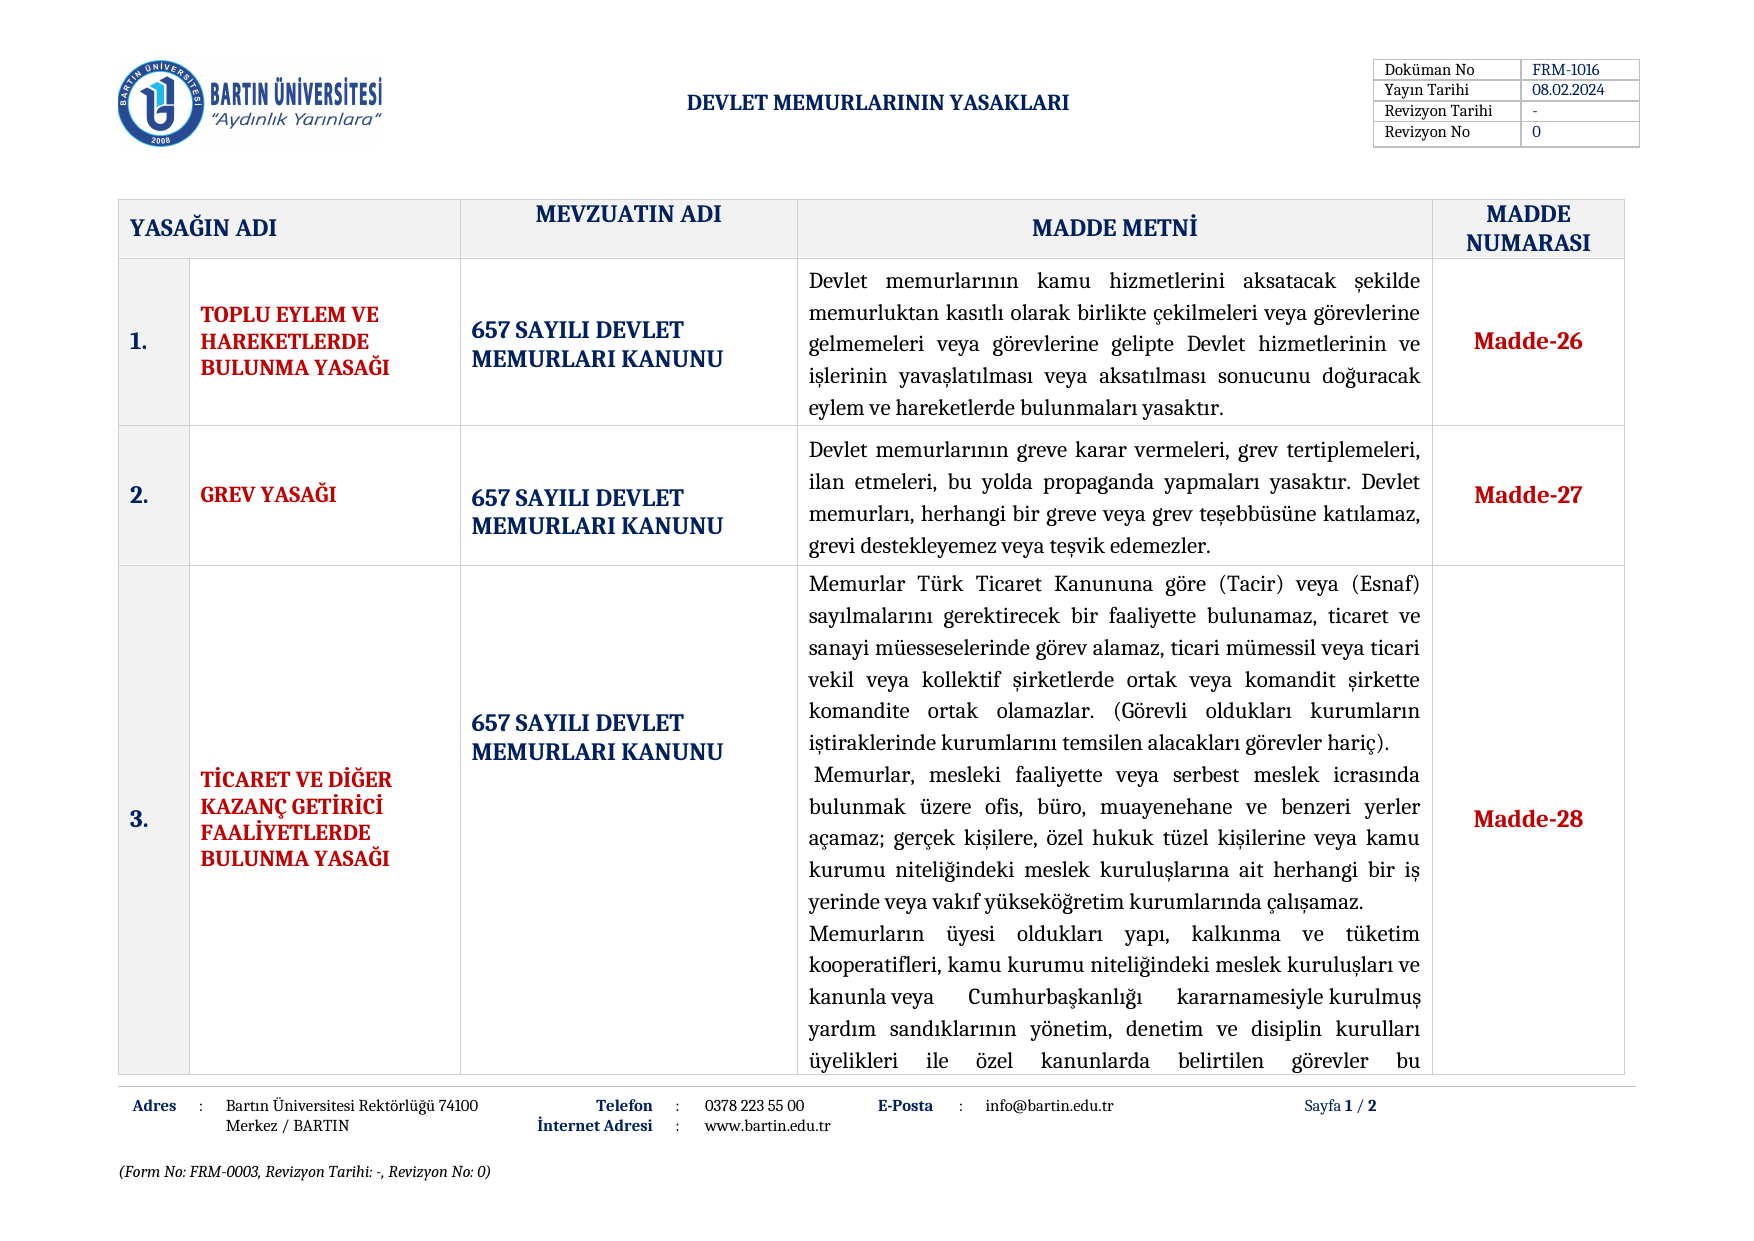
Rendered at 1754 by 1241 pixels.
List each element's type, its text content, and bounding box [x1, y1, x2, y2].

table_cell TİCARET VE DİĞER KAZANÇ GETİRİCİ FAALİYETLERDE BULUNMA YASAĞI [190, 566, 460, 1074]
table_cell 3. [119, 566, 189, 1074]
table_header MADDE NUMARASI [1433, 200, 1624, 257]
table_cell TOPLU EYLEM VE HAREKETLERDE BULUNMA YASAĞI [190, 259, 460, 425]
table_cell Devlet memurlarının greve karar vermeleri, grev tertiplemeleri, ilan etmeleri, bu yolda propaganda yapmaları yasaktır. Devlet memurları, herhangi bir greve veya grev teşebbüsüne katılamaz, grevi destekleyemez veya teşvik edemezler. [798, 426, 1432, 564]
picture [118, 60, 382, 147]
table_header MEVZUATIN ADI [461, 200, 797, 257]
table_header YASAĞIN ADI [119, 200, 460, 257]
table_header MADDE METNİ [798, 200, 1432, 257]
table_cell Madde-26 [1433, 259, 1624, 425]
table_cell 1. [119, 259, 189, 425]
table_cell Madde-27 [1433, 426, 1624, 564]
table_cell 657 SAYILI DEVLET MEMURLARI KANUNU [461, 566, 797, 1074]
table_cell Madde-28 [1433, 566, 1624, 1074]
table_cell 657 SAYILI DEVLET MEMURLARI KANUNU [461, 259, 797, 425]
table_cell 2. [119, 426, 189, 564]
table_cell 657 SAYILI DEVLET MEMURLARI KANUNU [461, 426, 797, 564]
table_cell Devlet memurlarının kamu hizmetlerini aksatacak şekilde memurluktan kasıtlı olarak birlikte çekilmeleri veya görevlerine gelmemeleri veya görevlerine gelipte Devlet hizmetlerinin ve işlerinin yavaşlatılması veya aksatılması sonucunu doğuracak eylem ve hareketlerde bulunmaları yasaktır. [798, 259, 1432, 425]
table_cell GREV YASAĞI [190, 426, 460, 564]
